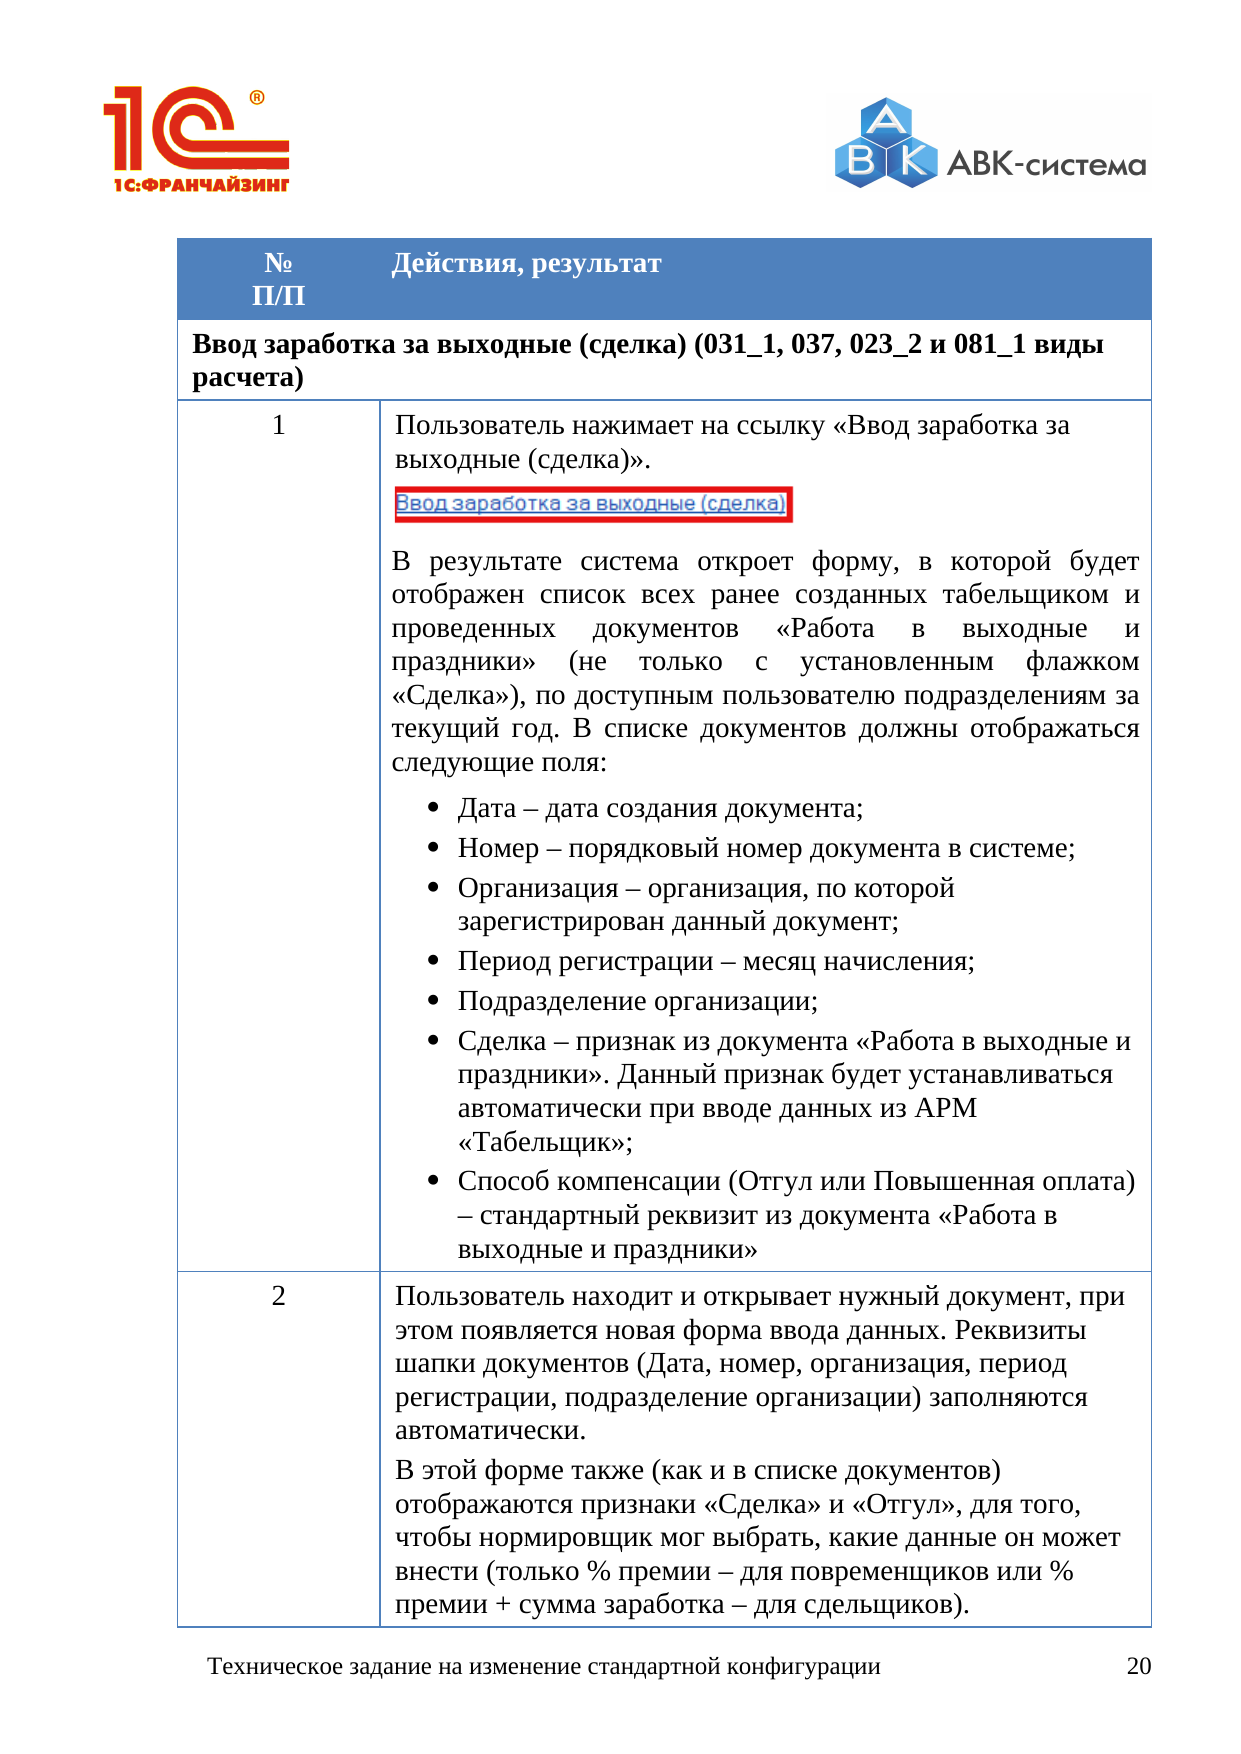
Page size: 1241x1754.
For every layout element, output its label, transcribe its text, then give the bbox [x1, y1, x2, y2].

table_cell 1 [178, 401, 379, 1271]
picture [394, 474, 942, 531]
table_header Действия, результат [381, 239, 1151, 318]
table_cell Пользователь нажимает на ссылку «Ввод заработка за выходные (сделка)». В результате система откроет форму, в которой будет отображен список всех ранее созданных табельщиком и проведенных документов «Работа в выходные и праздники» (не только с установленным флажком «Сделка»), по доступным пользователю подразделениям за текущий год. В списке документов должны отображаться следующие поля: Дата – дата создания документа; Номер – порядковый номер документа в системе; Организация – организация, по которой зарегистрирован данный документ; Период регистрации – месяц начисления; Подразделение организации; Сделка – признак из документа «Работа в выходные и праздники». Данный признак будет устанавливаться автоматически при вводе данных из АРМ «Табельщик»; Способ компенсации (Отгул или Повышенная оплата) – стандартный реквизит из документа «Работа в выходные и праздники» [381, 401, 1151, 1271]
picture [826, 93, 1152, 192]
table_cell 2 [178, 1272, 379, 1626]
table_cell Ввод заработка за выходные (сделка) (031_1, 037, 023_2 и 081_1 виды расчета) [178, 320, 1151, 399]
picture [103, 86, 290, 192]
table_header № П/П [178, 239, 379, 318]
